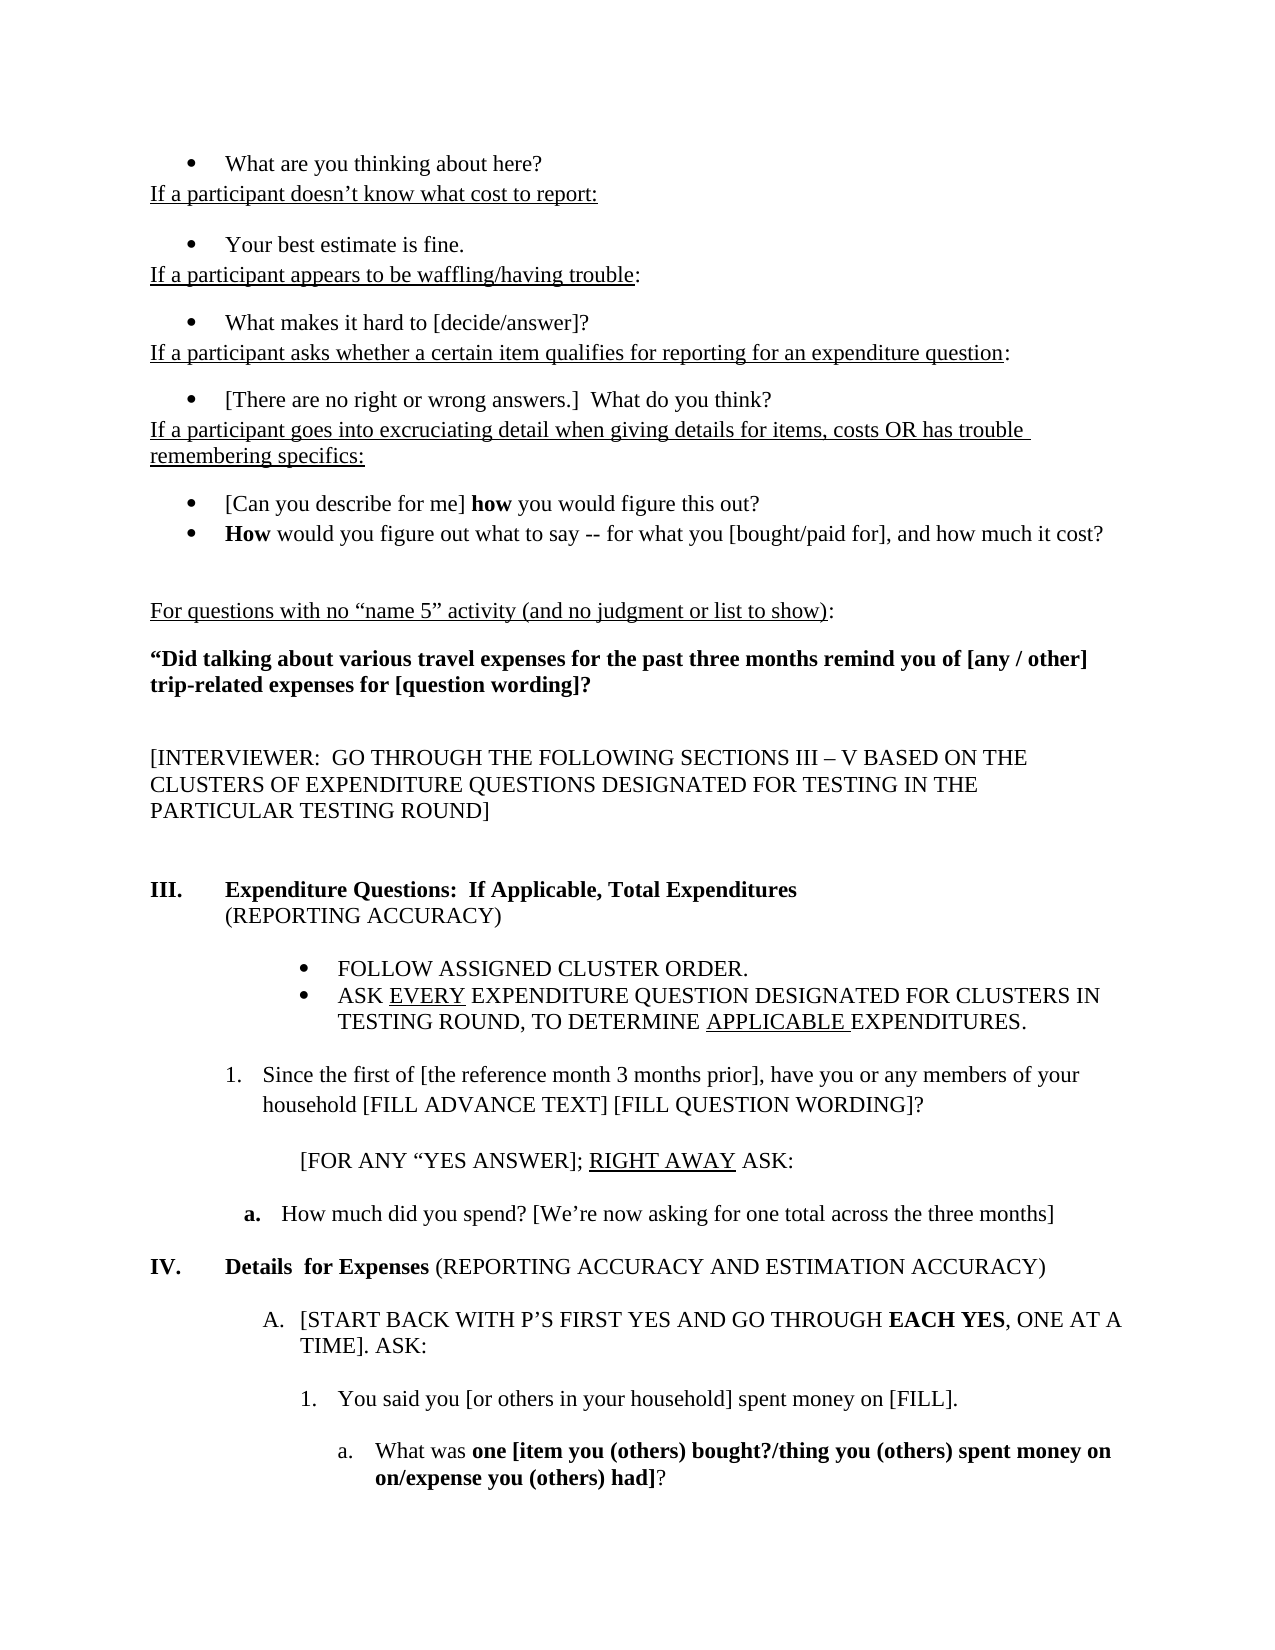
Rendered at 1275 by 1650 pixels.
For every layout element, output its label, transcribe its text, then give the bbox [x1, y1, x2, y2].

text [FOR ANY “YES ANSWER]; RIGHT AWAY ASK: [300, 1147, 1125, 1174]
text If a participant goes into excruciating detail when giving details for items, costs OR has trouble remembering specifics: [150, 416, 1125, 469]
list What makes it hard to [decide/answer]? [187, 309, 1125, 335]
list What was one [item you (others) bought?/thing you (others) spent money on on/expense you (others) had]? [337, 1437, 1125, 1490]
text (reporting accuracy) [225, 903, 1125, 929]
list Since the first of [the reference month 3 months prior], have you or any members of your household [FILL ADVANCE TEXT] [FILL QUESTION WORDING]? [225, 1061, 1125, 1117]
text [INTERVIEWER: GO THROUGH THE FOLLOWING SECTIONS III – V BASED ON THE CLUSTERS OF EXPENDITURE QUESTIONS DESIGNATED FOR TESTING IN THE PARTICULAR TESTING ROUND] [150, 744, 1125, 823]
list Expenditure Questions: If Applicable, Total Expenditures [150, 876, 1125, 903]
list How would you figure out what to say -- for what you [bought/paid for], and how much it cost? [187, 520, 1125, 546]
list ASK EVERY expenditure question designated for CLUSTERS IN testing round, to determine applicable expenditures. [300, 982, 1125, 1034]
list Your best estimate is fine. [187, 231, 1125, 258]
list Details for Expenses (reporting accuracy and estimation accuracy) [150, 1253, 1125, 1279]
list [Can you describe for me] how you would figure this out? [187, 490, 1125, 516]
list What are you thinking about here? [187, 150, 1125, 176]
list FOLLOW ASSIGNED CLUSTER ORDER. [300, 955, 1125, 982]
text For questions with no “name 5” activity (and no judgment or list to show): [150, 597, 1125, 624]
list [START BACK WITH P’S FIRST YES AND GO THROUGH EACH YES, ONE AT A TIME]. ASK: [262, 1306, 1125, 1358]
text If a participant appears to be waffling/having trouble: [150, 261, 1125, 288]
list How much did you spend? [We’re now asking for one total across the three months] [244, 1200, 1125, 1227]
list [There are no right or wrong answers.] What do you think? [187, 386, 1125, 412]
text If a participant doesn’t know what cost to report: [150, 180, 1125, 207]
text “Did talking about various travel expenses for the past three months remind you of [any / other] trip-related expenses for [question wording]? [150, 644, 1125, 697]
text If a participant asks whether a certain item qualifies for reporting for an expenditure question: [150, 339, 1125, 365]
list You said you [or others in your household] spent money on [FILL]. [300, 1385, 1125, 1411]
